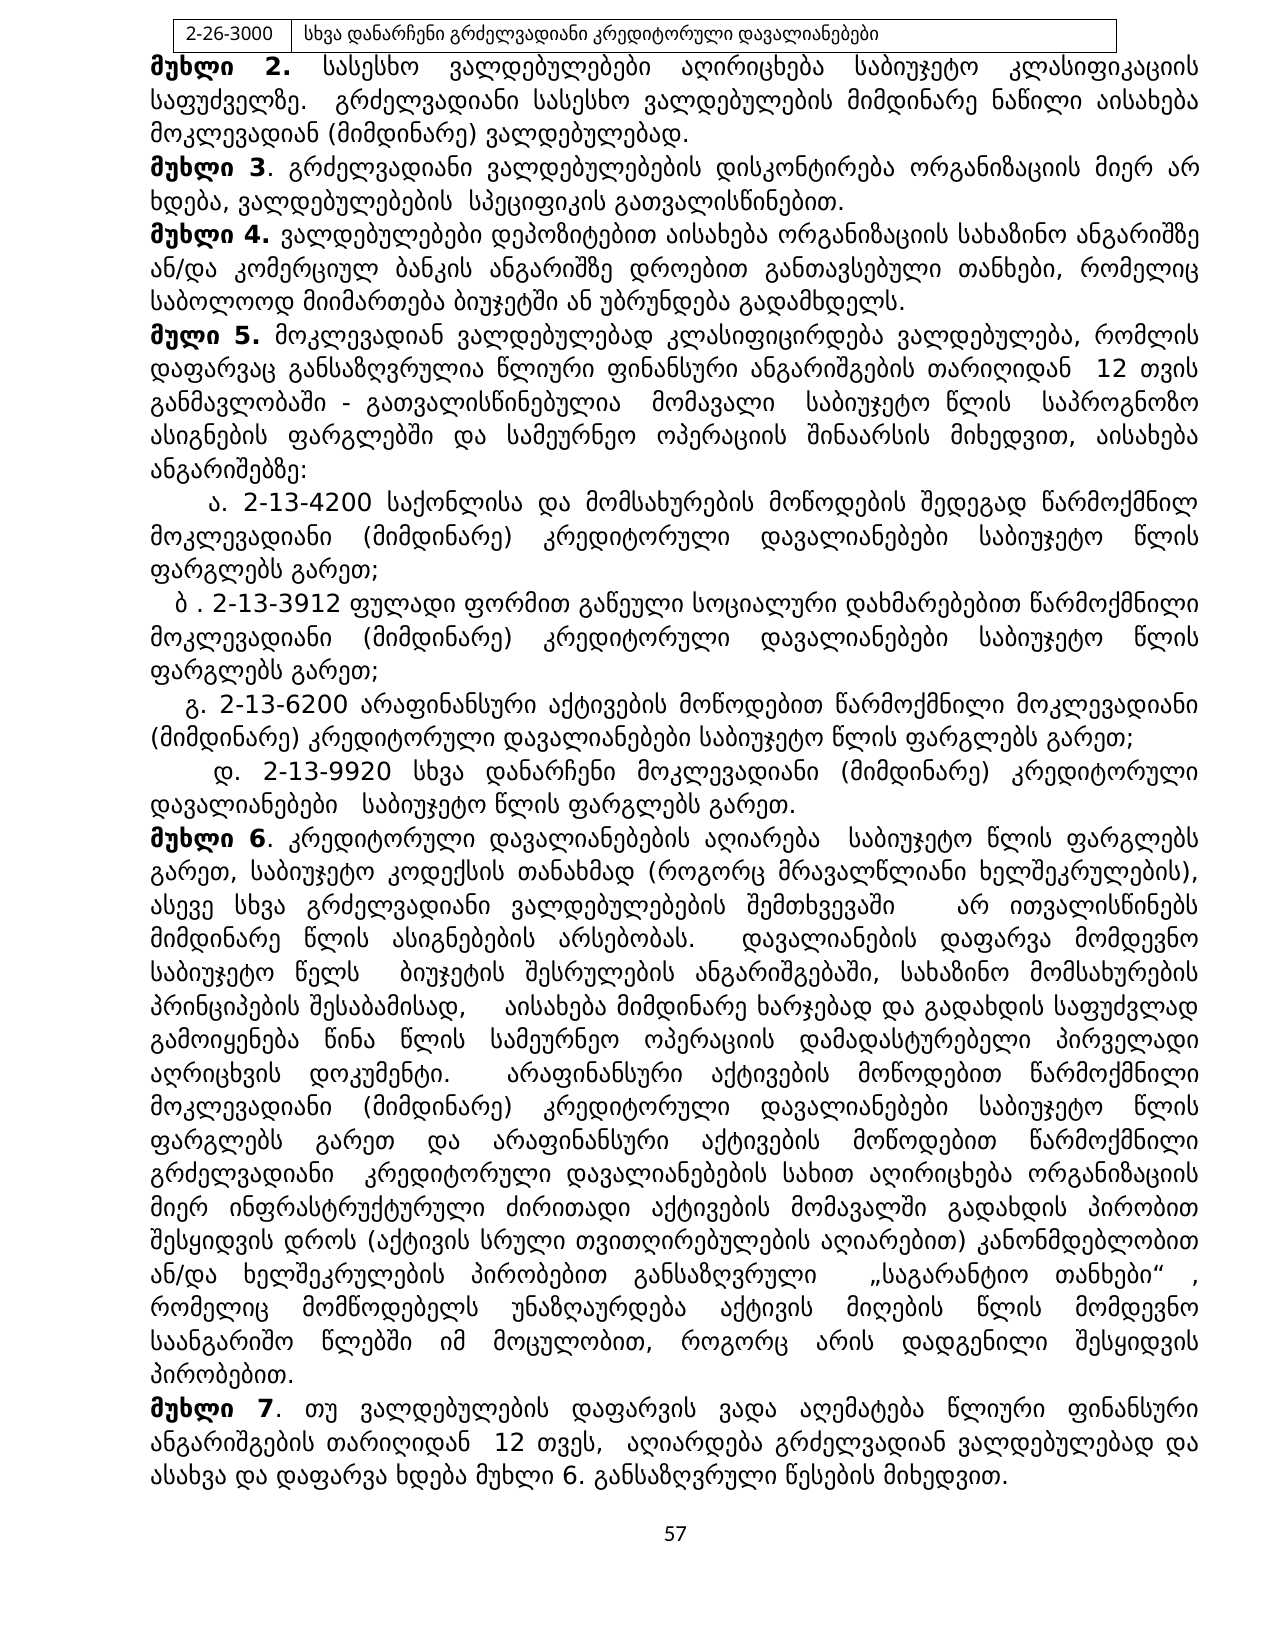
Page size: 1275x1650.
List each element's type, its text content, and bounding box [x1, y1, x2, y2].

text ა. 2-13-4200 საქონლისა და მომსახურების მოწოდების შედეგად წარმოქმნილ მოკლევადიანი (მიმდინარე) კრედიტორული დავალიანებები საბიუჯეტო წლის ფარგლებს გარეთ; [150, 489, 1200, 585]
text მული 5. მოკლევადიან ვალდებულებად კლასიფიცირდება ვალდებულება, რომლის დაფარვაც განსაზღვრულია წლიური ფინანსური ანგარიშგების თარიღიდან 12 თვის განმავლობაში - გათვალისწინებულია მომავალი საბიუჯეტო წლის საპროგნოზო ასიგნების ფარგლებში და სამეურნეო ოპერაციის შინაარსის მიხედვით, აისახება ანგარიშებზე: [150, 321, 1200, 484]
text მუხლი 7. თუ ვალდებულების დაფარვის ვადა აღემატება წლიური ფინანსური ანგარიშგების თარიღიდან 12 თვეს, აღიარდება გრძელვადიან ვალდებულებად და ასახვა და დაფარვა ხდება მუხლი 6. განსაზღვრული წესების მიხედვით. [150, 1394, 1200, 1491]
text გ. 2-13-6200 არაფინანსური აქტივების მოწოდებით წარმოქმნილი მოკლევადიანი (მიმდინარე) კრედიტორული დავალიანებები საბიუჯეტო წლის ფარგლებს გარეთ; [150, 690, 1200, 753]
text მუხლი 2. სასესხო ვალდებულებები აღირიცხება საბიუჯეტო კლასიფიკაციის საფუძველზე. გრძელვადიანი სასესხო ვალდებულების მიმდინარე ნაწილი აისახება მოკლევადიან (მიმდინარე) ვალდებულებად. [150, 53, 1200, 149]
text ბ . 2-13-3912 ფულადი ფორმით გაწეული სოციალური დახმარებებით წარმოქმნილი მოკლევადიანი (მიმდინარე) კრედიტორული დავალიანებები საბიუჯეტო წლის ფარგლებს გარეთ; [150, 589, 1200, 686]
text მუხლი 4. ვალდებულებები დეპოზიტებით აისახება ორგანიზაციის სახაზინო ანგარიშზე ან/და კომერციულ ბანკის ანგარიშზე დროებით განთავსებული თანხები, რომელიც საბოლოოდ მიიმართება ბიუჯეტში ან უბრუნდება გადამხდელს. [150, 220, 1200, 317]
text დ. 2-13-9920 სხვა დანარჩენი მოკლევადიანი (მიმდინარე) კრედიტორული დავალიანებები საბიუჯეტო წლის ფარგლებს გარეთ. [150, 757, 1200, 820]
table_cell სხვა დანარჩენი გრძელვადიანი კრედიტორული დავალიანებები [292, 20, 1116, 52]
text მუხლი 6. კრედიტორული დავალიანებების აღიარება საბიუჯეტო წლის ფარგლებს გარეთ, საბიუჯეტო კოდექსის თანახმად (როგორც მრავალწლიანი ხელშეკრულების), ასევე სხვა გრძელვადიანი ვალდებულებების შემთხვევაში არ ითვალისწინებს მიმდინარე წლის ასიგნებების არსებობას. დავალიანების დაფარვა მომდევნო საბიუჯეტო წელს ბიუჯეტის შესრულების ანგარიშგებაში, სახაზინო მომსახურების პრინციპების შესაბამისად, აისახება მიმდინარე ხარჯებად და გადახდის საფუძვლად გამოიყენება წინა წლის სამეურნეო ოპერაციის დამადასტურებელი პირველადი აღრიცხვის დოკუმენტი. არაფინანსური აქტივების მოწოდებით წარმოქმნილი მოკლევადიანი (მიმდინარე) კრედიტორული დავალიანებები საბიუჯეტო წლის ფარგლებს გარეთ და არაფინანსური აქტივების მოწოდებით წარმოქმნილი გრძელვადიანი კრედიტორული დავალიანებების სახით აღირიცხება ორგანიზაციის მიერ ინფრასტრუქტურული ძირითადი აქტივების მომავალში გადახდის პირობით შესყიდვის დროს (აქტივის სრული თვითღირებულების აღიარებით) კანონმდებლობით ან/და ხელშეკრულების პირობებით განსაზღვრული „საგარანტიო თანხები“ , რომელიც მომწოდებელს უნაზღაურდება აქტივის მიღების წლის მომდევნო საანგარიშო წლებში იმ მოცულობით, როგორც არის დადგენილი შესყიდვის პირობებით. [150, 824, 1200, 1390]
table_cell 2-26-3000 [174, 20, 291, 52]
text მუხლი 3. გრძელვადიანი ვალდებულებების დისკონტირება ორგანიზაციის მიერ არ ხდება, ვალდებულებების სპეციფიკის გათვალისწინებით. [150, 153, 1200, 216]
